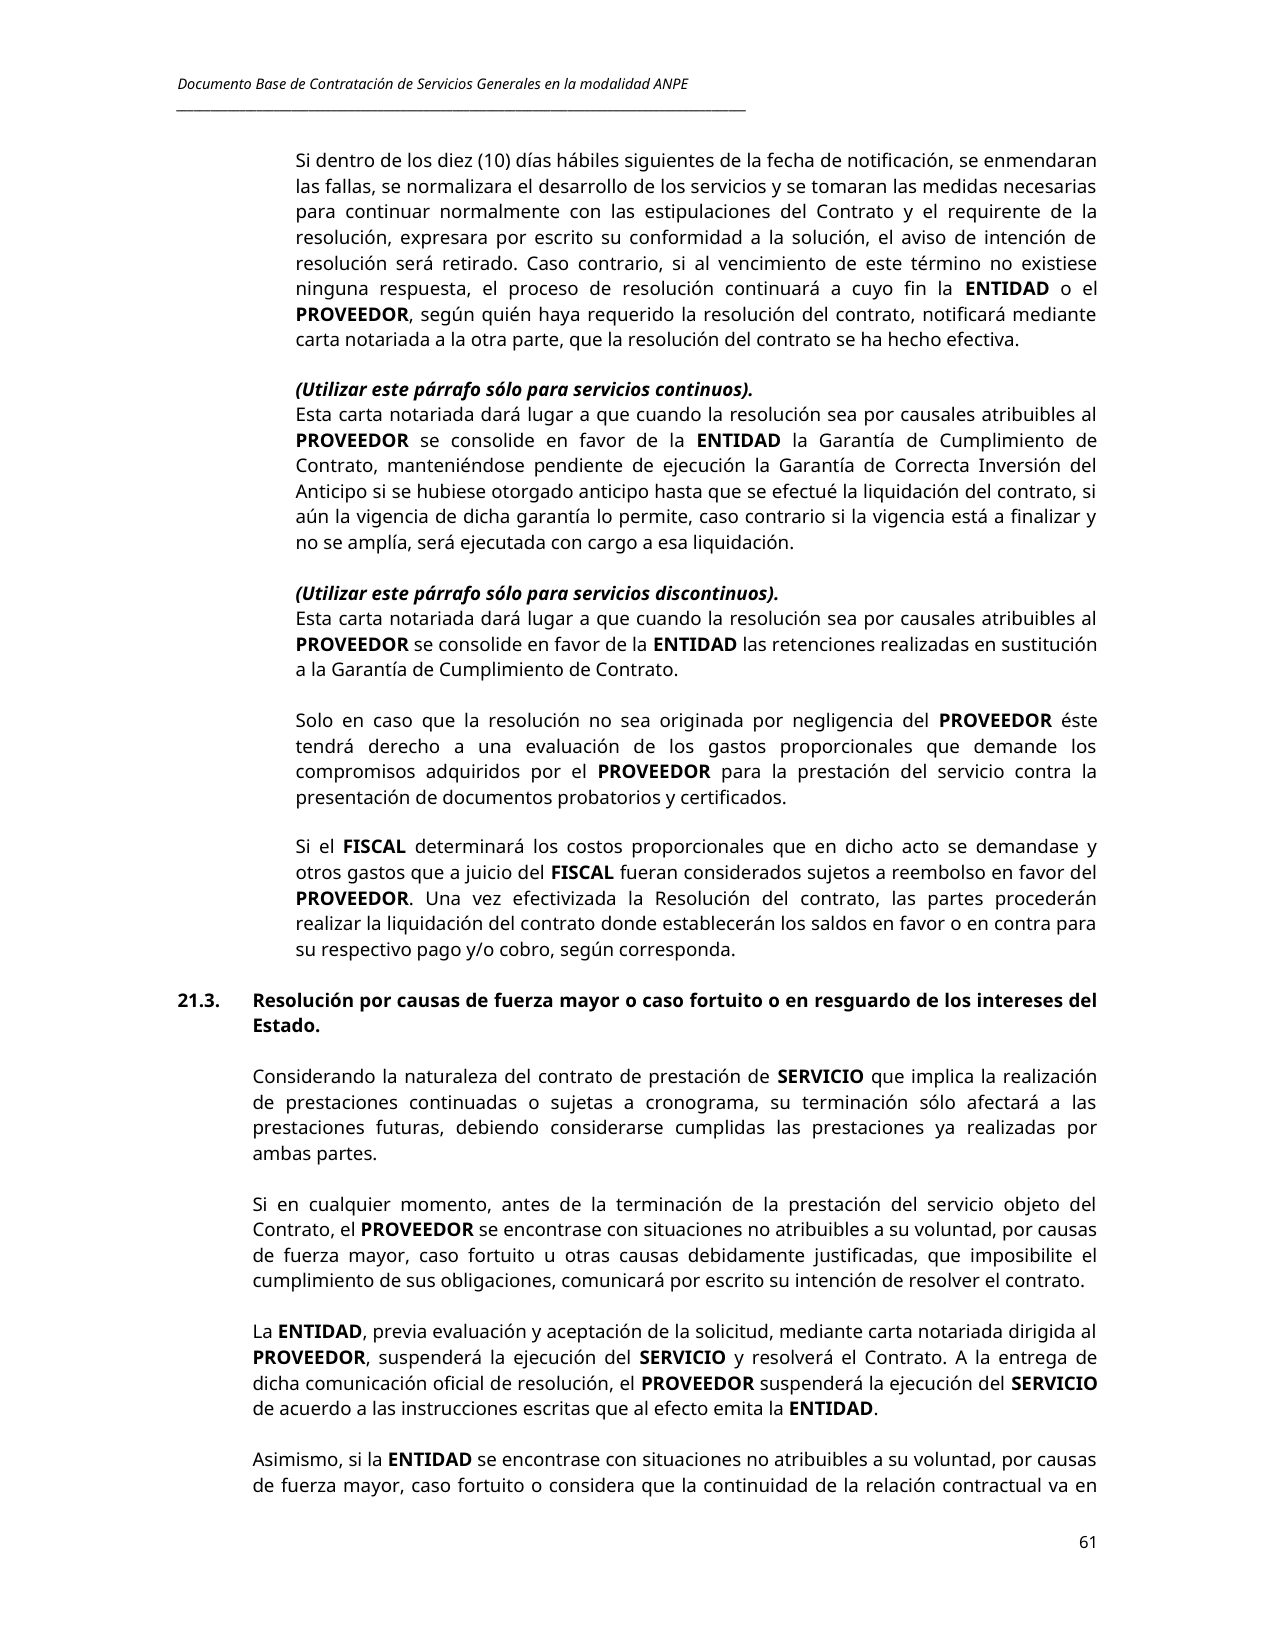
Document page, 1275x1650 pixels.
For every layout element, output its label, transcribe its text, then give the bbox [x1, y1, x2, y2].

list Resolución por causas de fuerza mayor o caso fortuito o en resguardo de los intereses del Estado. [177, 987, 1098, 1038]
list La ENTIDAD, previa evaluación y aceptación de la solicitud, mediante carta notariada dirigida al PROVEEDOR, suspenderá la ejecución del SERVICIO y resolverá el Contrato. A la entrega de dicha comunicación oficial de resolución, el PROVEEDOR suspenderá la ejecución del SERVICIO de acuerdo a las instrucciones escritas que al efecto emita la ENTIDAD. [252, 1319, 1098, 1421]
list Esta carta notariada dará lugar a que cuando la resolución sea por causales atribuibles al PROVEEDOR se consolide en favor de la ENTIDAD las retenciones realizadas en sustitución a la Garantía de Cumplimiento de Contrato. [295, 606, 1098, 682]
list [252, 1446, 1098, 1497]
list Si el FISCAL determinará los costos proporcionales que en dicho acto se demandase y otros gastos que a juicio del FISCAL fueran considerados sujetos a reembolso en favor del PROVEEDOR. Una vez efectivizada la Resolución del contrato, las partes procederán realizar la liquidación del contrato donde establecerán los saldos en favor o en contra para su respectivo pago y/o cobro, según corresponda. [295, 834, 1098, 961]
list Solo en caso que la resolución no sea originada por negligencia del PROVEEDOR éste tendrá derecho a una evaluación de los gastos proporcionales que demande los compromisos adquiridos por el PROVEEDOR para la prestación del servicio contra la presentación de documentos probatorios y certificados. [295, 708, 1098, 810]
list Esta carta notariada dará lugar a que cuando la resolución sea por causales atribuibles al PROVEEDOR se consolide en favor de la ENTIDAD la Garantía de Cumplimiento de Contrato, manteniéndose pendiente de ejecución la Garantía de Correcta Inversión del Anticipo si se hubiese otorgado anticipo hasta que se efectué la liquidación del contrato, si aún la vigencia de dicha garantía lo permite, caso contrario si la vigencia está a finalizar y no se amplía, será ejecutada con cargo a esa liquidación. [295, 401, 1098, 554]
list (Utilizar este párrafo sólo para servicios discontinuos). [295, 580, 1098, 606]
list Si en cualquier momento, antes de la terminación de la prestación del servicio objeto del Contrato, el PROVEEDOR se encontrase con situaciones no atribuibles a su voluntad, por causas de fuerza mayor, caso fortuito u otras causas debidamente justificadas, que imposibilite el cumplimiento de sus obligaciones, comunicará por escrito su intención de resolver el contrato. [252, 1191, 1098, 1293]
list (Utilizar este párrafo sólo para servicios continuos). [295, 376, 1098, 401]
list Si dentro de los diez (10) días hábiles siguientes de la fecha de notificación, se enmendaran las fallas, se normalizara el desarrollo de los servicios y se tomaran las medidas necesarias para continuar normalmente con las estipulaciones del Contrato y el requirente de la resolución, expresara por escrito su conformidad a la solución, el aviso de intención de resolución será retirado. Caso contrario, si al vencimiento de este término no existiese ninguna respuesta, el proceso de resolución continuará a cuyo fin la ENTIDAD o el PROVEEDOR, según quién haya requerido la resolución del contrato, notificará mediante carta notariada a la otra parte, que la resolución del contrato se ha hecho efectiva. [295, 148, 1098, 352]
list Considerando la naturaleza del contrato de prestación de SERVICIO que implica la realización de prestaciones continuadas o sujetas a cronograma, su terminación sólo afectará a las prestaciones futuras, debiendo considerarse cumplidas las prestaciones ya realizadas por ambas partes. [252, 1063, 1098, 1166]
